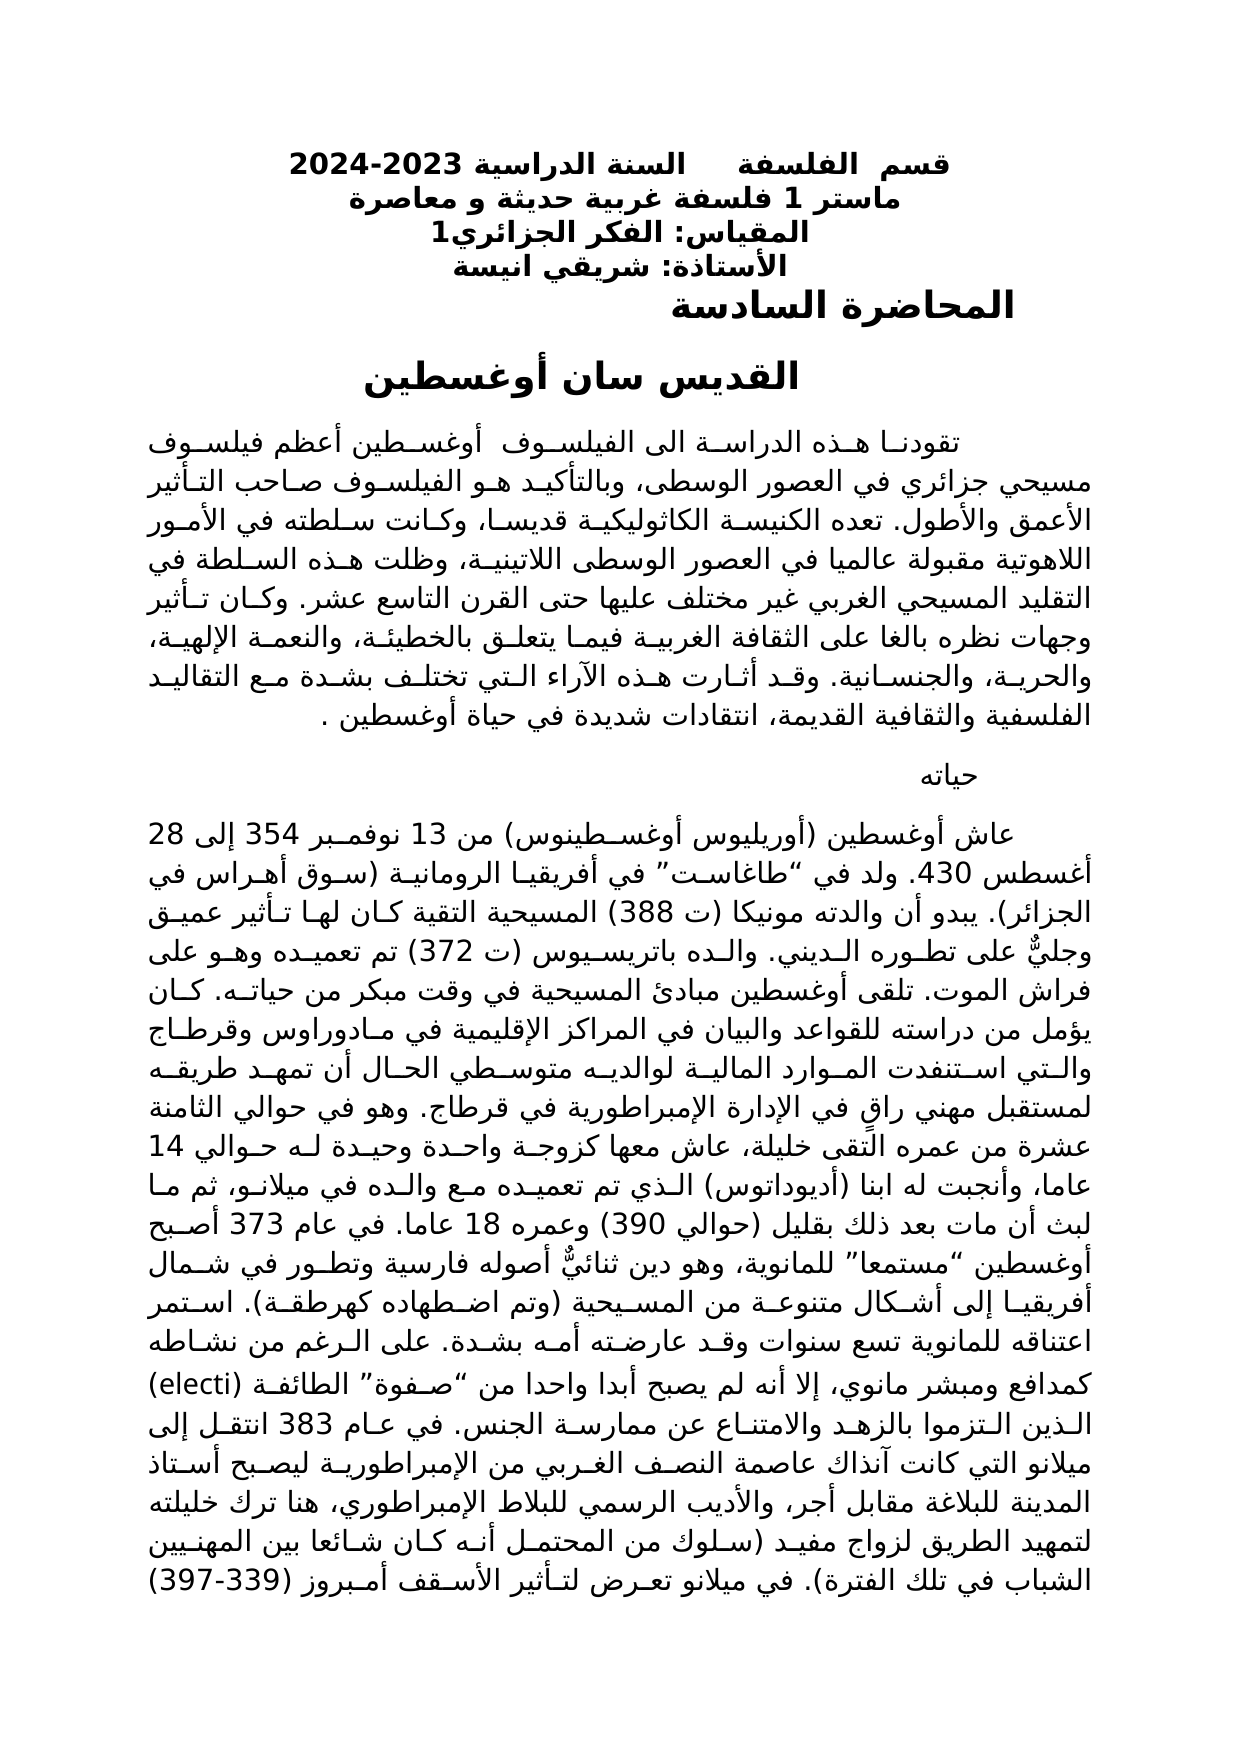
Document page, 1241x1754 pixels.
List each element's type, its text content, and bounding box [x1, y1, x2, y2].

text قسم الفلسفة السنة الدراسية 2023-2024 [148, 148, 1093, 182]
text المحاضرة السادسة [148, 283, 1093, 327]
text حياته [148, 758, 1093, 792]
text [148, 818, 1093, 1597]
text الأستاذة: شريقي انيسة [148, 249, 1093, 283]
text تقودنا هذه الدراسة الى الفيلسوف أوغسطين أعظم فيلسوف مسيحي جزائري في العصور الوسطى، وبالتأكيد هو الفيلسوف صاحب التأثير الأعمق والأطول. تعده الكنيسة الكاثوليكية قديسا، وكانت سلطته في الأمور اللاهوتية مقبولة عالميا في العصور الوسطى اللاتينية، وظلت هذه السلطة في التقليد المسيحي الغربي غير مختلف عليها حتى القرن التاسع عشر. وكان تأثير وجهات نظره بالغا على الثقافة الغربية فيما يتعلق بالخطيئة، والنعمة الإلهية، والحرية، والجنسانية. وقد أثارت هذه الآراء التي تختلف بشدة مع التقاليد الفلسفية والثقافية القديمة، انتقادات شديدة في حياة أوغسطين . [148, 425, 1093, 732]
text ماستر 1 فلسفة غربية حديثة و معاصرة [148, 182, 1093, 216]
text القديس سان أوغسطين [148, 354, 1093, 398]
text المقياس: الفكر الجزائري1 [148, 216, 1093, 249]
